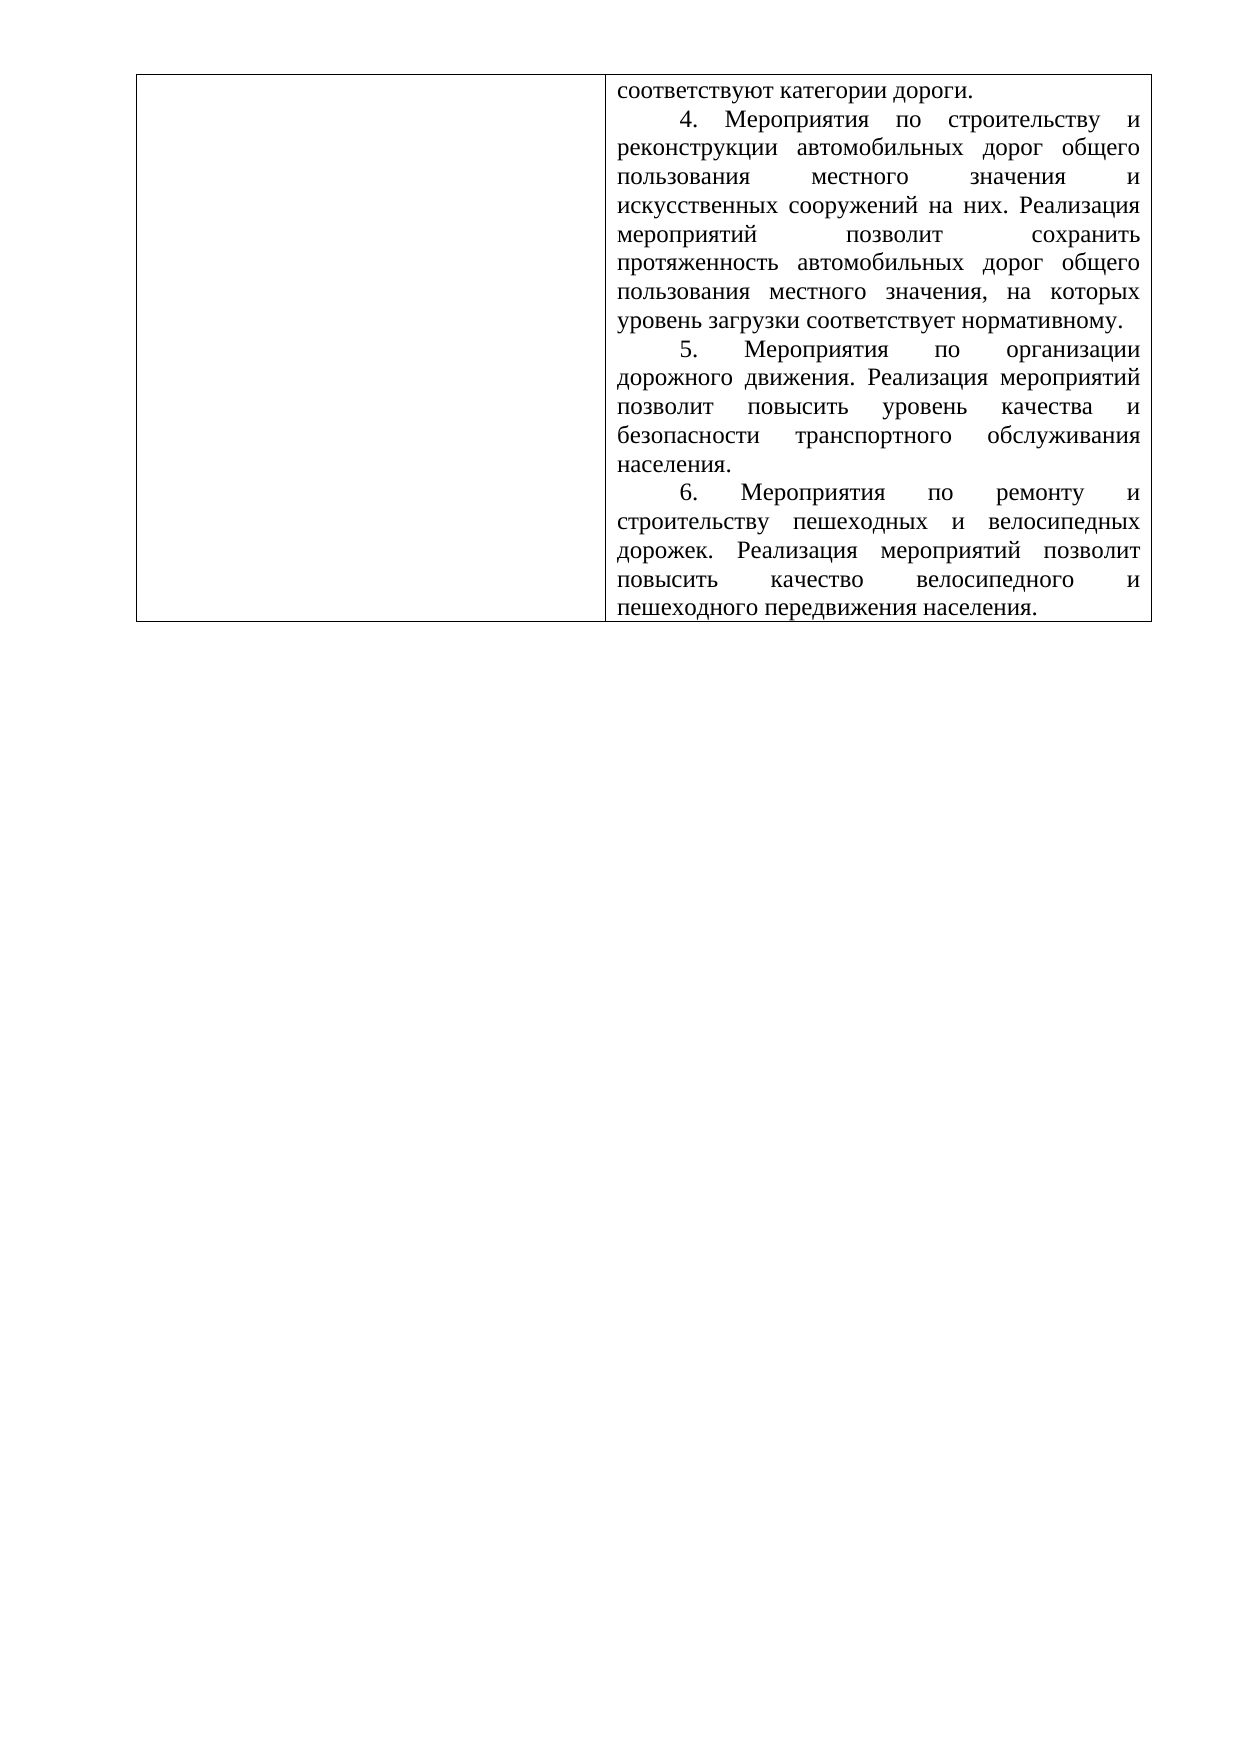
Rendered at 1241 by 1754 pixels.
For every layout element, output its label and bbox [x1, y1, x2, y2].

table_cell [606, 75, 1151, 621]
table_cell [137, 75, 605, 621]
